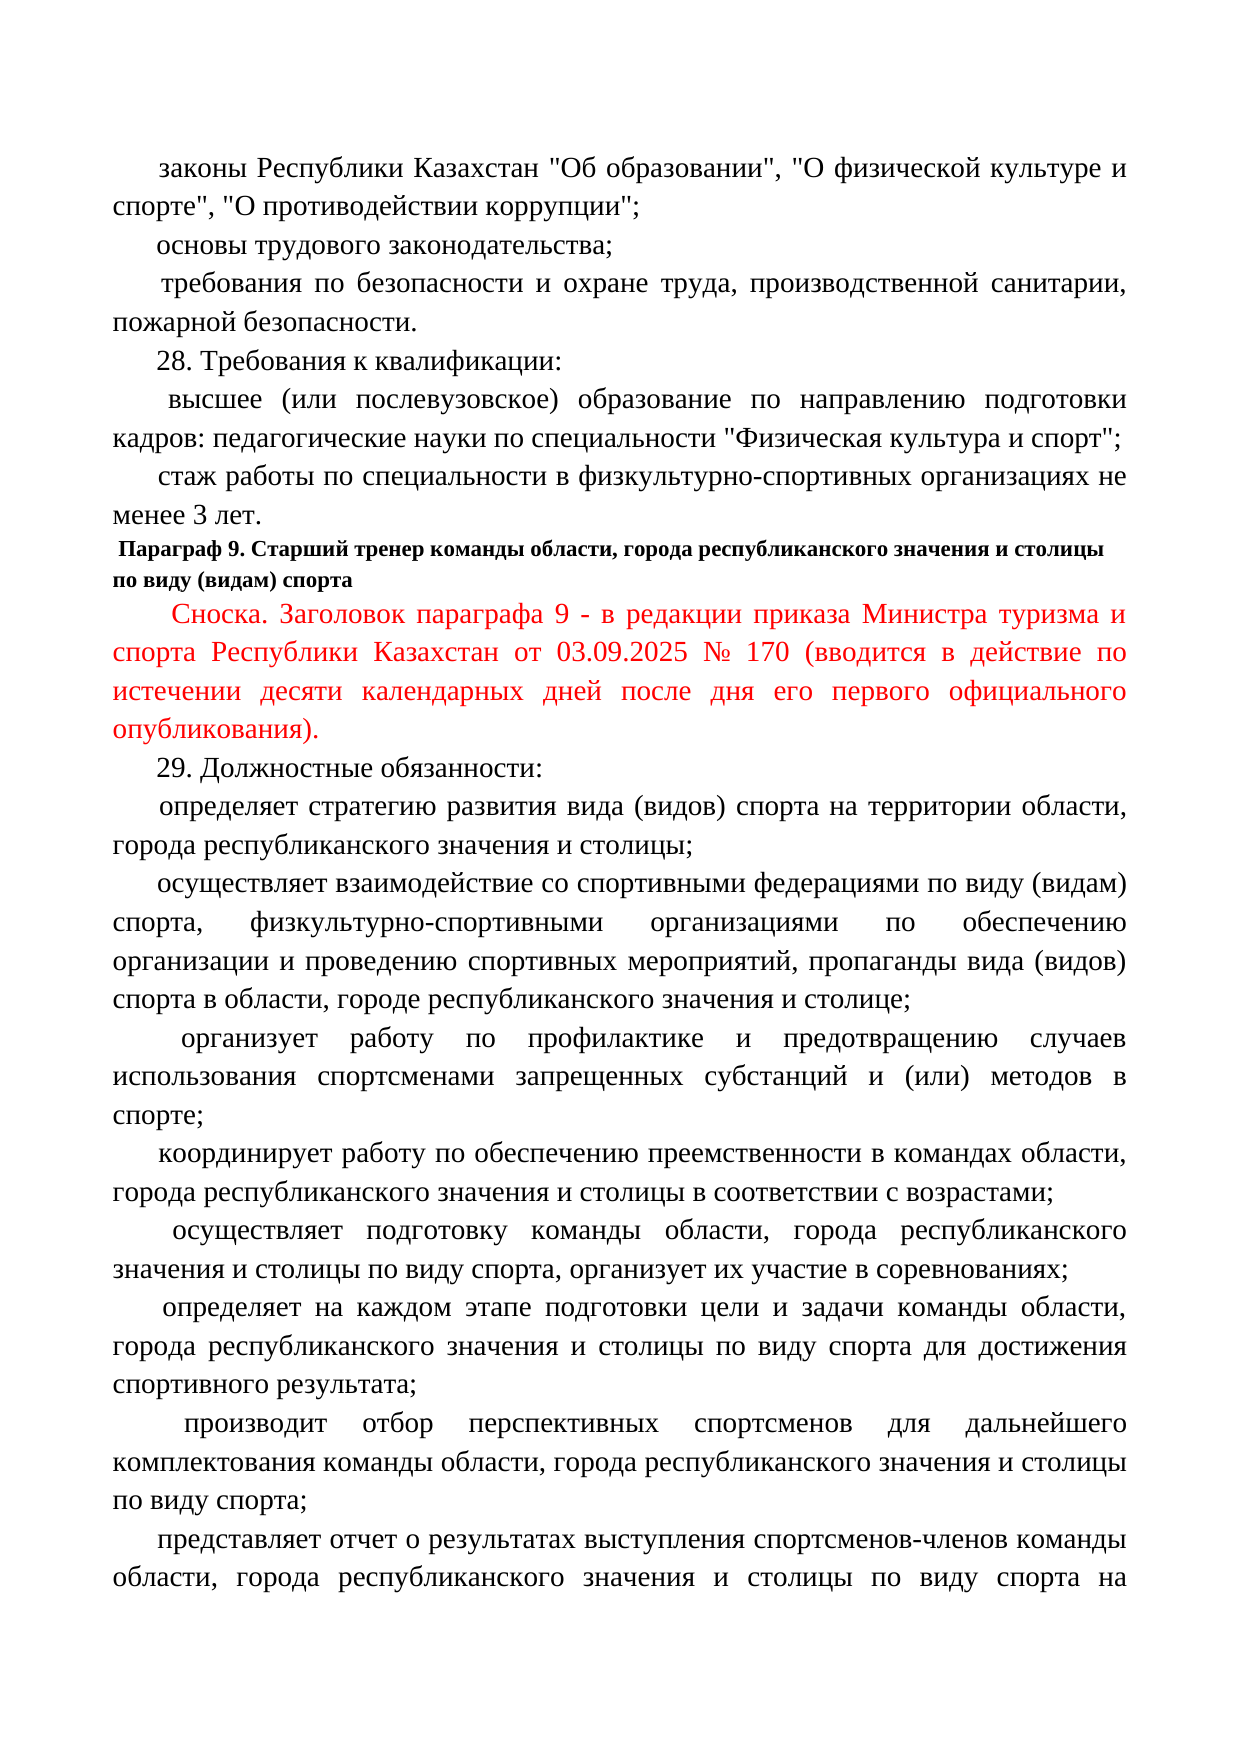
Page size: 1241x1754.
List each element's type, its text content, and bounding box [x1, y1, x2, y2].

text высшее (или послевузовское) образование по направлению подготовки кадров: педагогические науки по специальности "Физическая культура и спорт"; [112, 381, 1128, 453]
text Параграф 9. Старший тренер команды области, города республиканского значения и столицы по виду (видам) спорта [112, 535, 1128, 592]
text производит отбор перспективных спортсменов для дальнейшего комплектования команды области, города республиканского значения и столицы по виду спорта; [112, 1405, 1128, 1516]
text стаж работы по специальности в физкультурно-спортивных организациях не менее 3 лет. [112, 458, 1128, 530]
text требования по безопасности и охране труда, производственной санитарии, пожарной безопасности. [112, 266, 1128, 338]
text 28. Требования к квалификации: [112, 343, 1128, 376]
text законы Республики Казахстан "Об образовании", "О физической культуре и спорте", "О противодействии коррупции"; [112, 150, 1128, 222]
text осуществляет взаимодействие со спортивными федерациями по виду (видам) спорта, физкультурно-спортивными организациями по обеспечению организации и проведению спортивных мероприятий, пропаганды вида (видов) спорта в области, городе республиканского значения и столице; [112, 866, 1128, 1015]
text определяет на каждом этапе подготовки цели и задачи команды области, города республиканского значения и столицы по виду спорта для достижения спортивного результата; [112, 1289, 1128, 1400]
text Сноска. Заголовок параграфа 9 - в редакции приказа Министра туризма и спорта Республики Казахстан от 03.09.2025 № 170 (вводится в действие по истечении десяти календарных дней после дня его первого официального опубликования). [112, 596, 1128, 745]
text основы трудового законодательства; [112, 227, 1128, 261]
text организует работу по профилактике и предотвращению случаев использования спортсменами запрещенных субстанций и (или) методов в спорте; [112, 1020, 1128, 1130]
text 29. Должностные обязанности: [112, 750, 1128, 783]
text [112, 1521, 1128, 1593]
text координирует работу по обеспечению преемственности в командах области, города республиканского значения и столицы в соответствии с возрастами; [112, 1135, 1128, 1207]
text осуществляет подготовку команды области, города республиканского значения и столицы по виду спорта, организует их участие в соревнованиях; [112, 1212, 1128, 1284]
text определяет стратегию развития вида (видов) спорта на территории области, города республиканского значения и столицы; [112, 788, 1128, 861]
